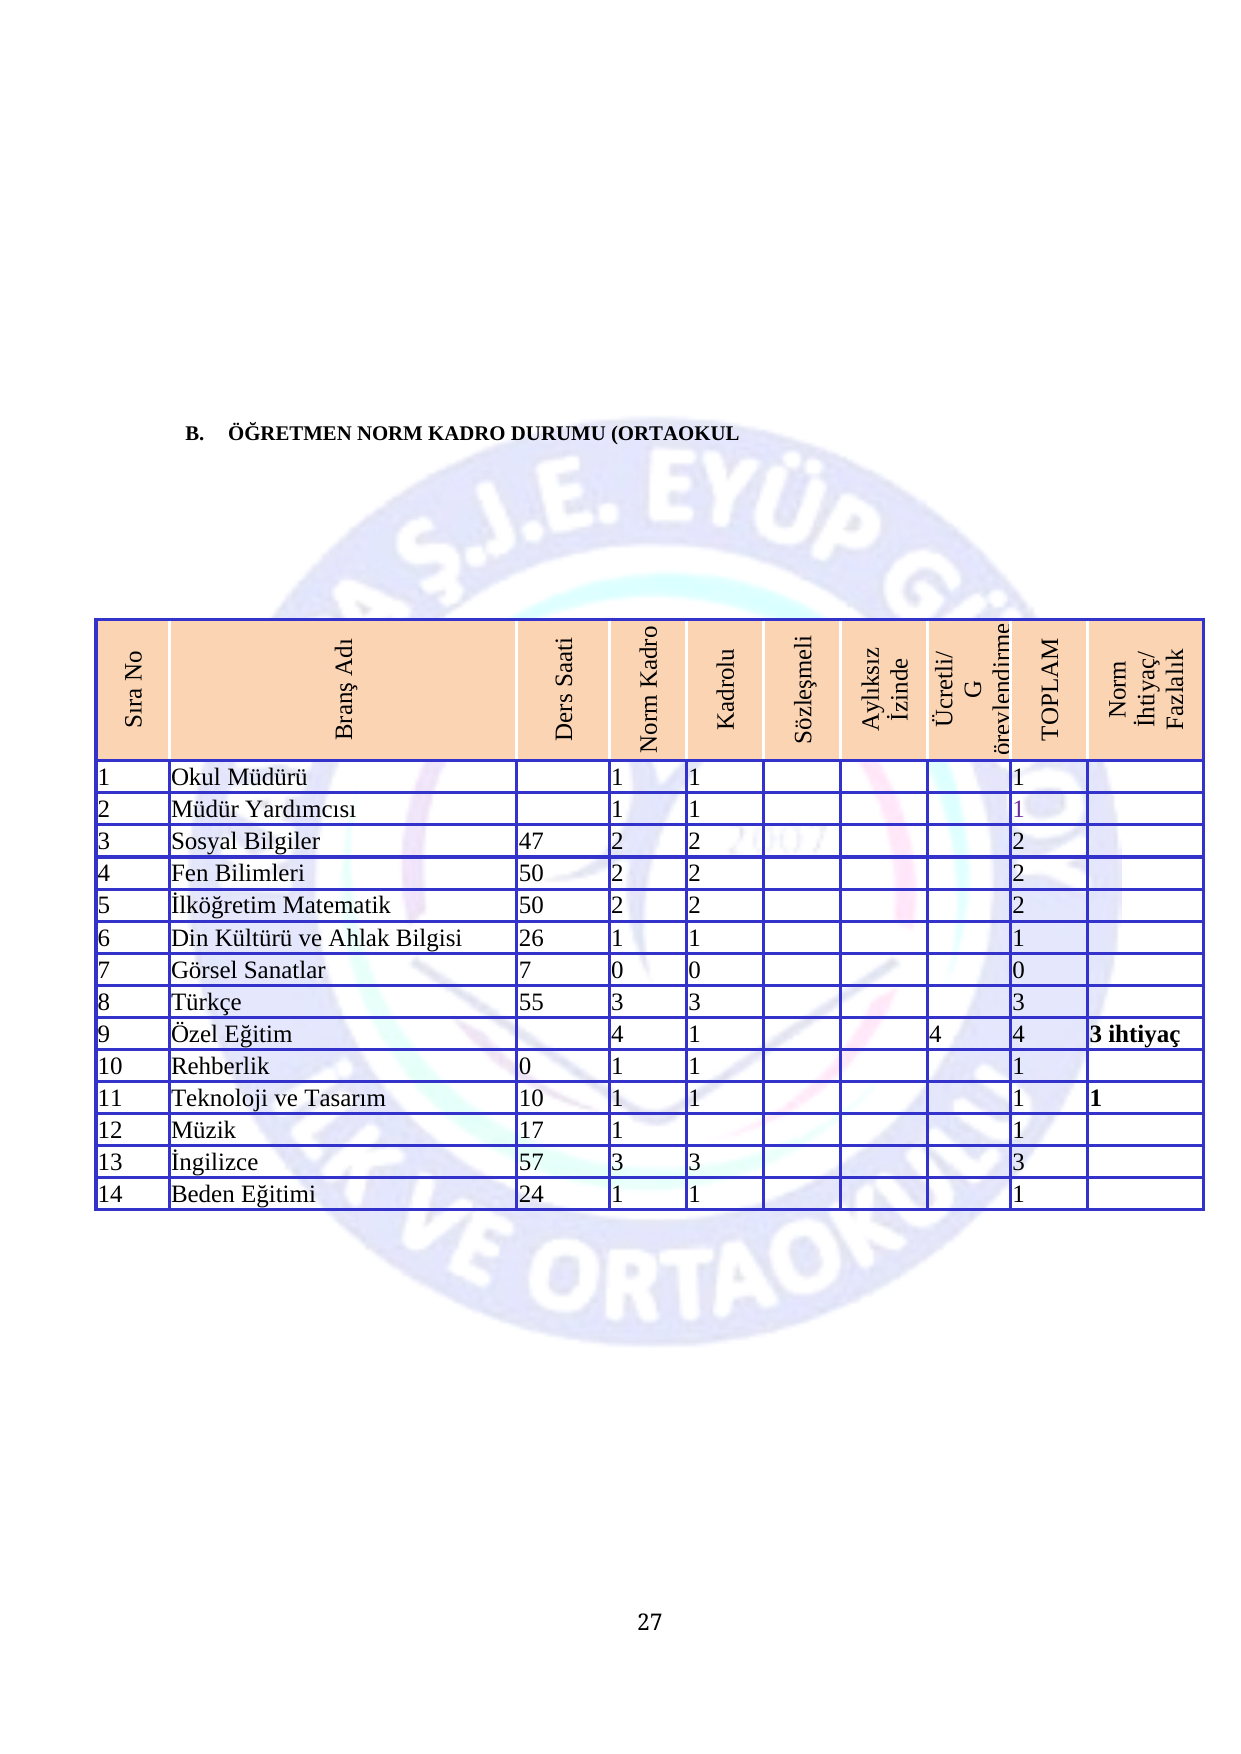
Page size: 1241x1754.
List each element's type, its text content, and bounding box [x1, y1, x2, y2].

table_cell [929, 859, 1009, 887]
table_cell [518, 762, 608, 791]
table_cell 1 [688, 1179, 762, 1208]
table_cell 47 [518, 826, 608, 855]
table_cell 2 [1012, 859, 1086, 887]
table_cell Din Kültürü ve Ahlak Bilgisi [171, 923, 515, 952]
table_cell 1 [688, 1019, 762, 1048]
table_cell [518, 794, 608, 823]
table_header Sözleşmeli [765, 621, 839, 759]
table_cell [1089, 1115, 1202, 1144]
table_cell 6 [98, 923, 168, 952]
table_cell 3 [1012, 1147, 1086, 1176]
table_cell 1 [688, 762, 762, 791]
table_cell [765, 1019, 839, 1048]
table_cell [929, 826, 1009, 855]
table_cell 4 [98, 859, 168, 887]
table_cell [765, 987, 839, 1016]
table_cell 1 [1012, 794, 1086, 823]
table_header TOPLAM [1012, 621, 1086, 759]
table_cell 2 [688, 891, 762, 919]
table_cell 4 [929, 1019, 1009, 1048]
table_cell [842, 859, 926, 887]
table_cell 3 [688, 1147, 762, 1176]
table_cell [765, 891, 839, 919]
table_cell [1089, 1179, 1202, 1208]
table_cell [1089, 762, 1202, 791]
table_header Ücretli/ Görevlendirme [929, 621, 1009, 759]
table_cell [1089, 891, 1202, 919]
table_cell [765, 794, 839, 823]
table_cell [929, 1051, 1009, 1080]
table_cell [1089, 1051, 1202, 1080]
table_cell [518, 1019, 608, 1048]
table_cell 2 [688, 826, 762, 855]
table_cell Müdür Yardımcısı [171, 794, 515, 823]
table_cell [765, 1115, 839, 1144]
table_cell [929, 762, 1009, 791]
table_cell 2 [611, 891, 685, 919]
table_cell 1 [1012, 762, 1086, 791]
table_cell 2 [611, 826, 685, 855]
table_cell 1 [611, 1115, 685, 1144]
table_cell 24 [518, 1179, 608, 1208]
table_cell [688, 1115, 762, 1144]
table_cell 14 [98, 1179, 168, 1208]
table_cell [929, 987, 1009, 1016]
table_cell 1 [98, 762, 168, 791]
table_cell 1 [1012, 1083, 1086, 1112]
table_cell [842, 891, 926, 919]
table_cell 10 [98, 1051, 168, 1080]
table_cell 1 [611, 1083, 685, 1112]
table_cell 3 [98, 826, 168, 855]
table_cell 5 [98, 891, 168, 919]
table_header Norm İhtiyaç/ Fazlalık [1089, 621, 1202, 759]
table_cell [929, 955, 1009, 984]
table_header Aylıksız İzinde [842, 621, 926, 759]
table_cell İngilizce [171, 1147, 515, 1176]
table_cell 1 [611, 794, 685, 823]
table_cell Müzik [171, 1115, 515, 1144]
table_cell 50 [518, 891, 608, 919]
table_cell 3 [688, 987, 762, 1016]
table_cell [1089, 955, 1202, 984]
table_cell 1 [1012, 923, 1086, 952]
table_cell [842, 923, 926, 952]
table_cell 1 [611, 1051, 685, 1080]
table_cell 3 [611, 1147, 685, 1176]
table_cell 1 [688, 923, 762, 952]
table_cell 0 [688, 955, 762, 984]
table_cell [765, 1083, 839, 1112]
table_cell [929, 1179, 1009, 1208]
table_header Kadrolu [688, 621, 762, 759]
table_cell [842, 1051, 926, 1080]
table_cell 1 [688, 1083, 762, 1112]
table_cell [842, 987, 926, 1016]
table_header Branş Adı [171, 621, 515, 759]
table_cell Sosyal Bilgiler [171, 826, 515, 855]
table_cell 2 [611, 859, 685, 887]
table_cell [929, 794, 1009, 823]
table_cell Okul Müdürü [171, 762, 515, 791]
table_cell İlköğretim Matematik [171, 891, 515, 919]
table_cell [1089, 923, 1202, 952]
table_cell 7 [518, 955, 608, 984]
table_cell 0 [1012, 955, 1086, 984]
table_cell 26 [518, 923, 608, 952]
table_cell 1 [1012, 1179, 1086, 1208]
table_cell [765, 859, 839, 887]
table_cell 3 [611, 987, 685, 1016]
table_cell 57 [518, 1147, 608, 1176]
table_cell [842, 1179, 926, 1208]
table_cell 10 [518, 1083, 608, 1112]
table_cell Görsel Sanatlar [171, 955, 515, 984]
table_cell Türkçe [171, 987, 515, 1016]
table_cell [842, 955, 926, 984]
table_cell 9 [98, 1019, 168, 1048]
table_cell [842, 1147, 926, 1176]
table_header Sıra No [98, 621, 168, 759]
table_cell [842, 826, 926, 855]
table_cell [1089, 987, 1202, 1016]
table_cell [929, 1115, 1009, 1144]
table_cell 2 [1012, 826, 1086, 855]
table_cell 55 [518, 987, 608, 1016]
table_cell 1 [611, 1179, 685, 1208]
table_cell Rehberlik [171, 1051, 515, 1080]
table_cell 2 [688, 859, 762, 887]
table_cell 7 [98, 955, 168, 984]
table_cell [765, 1147, 839, 1176]
table_cell [842, 1083, 926, 1112]
table_cell 1 [611, 923, 685, 952]
table_cell 1 [1012, 1115, 1086, 1144]
table_cell Teknoloji ve Tasarım [171, 1083, 515, 1112]
table_cell Beden Eğitimi [171, 1179, 515, 1208]
table_cell [842, 1115, 926, 1144]
table_cell 4 [1012, 1019, 1086, 1048]
table_cell [842, 1019, 926, 1048]
table_cell 2 [98, 794, 168, 823]
table_cell 13 [98, 1147, 168, 1176]
table_cell [765, 1051, 839, 1080]
table_cell [842, 794, 926, 823]
table_cell 8 [98, 987, 168, 1016]
table_cell [765, 1179, 839, 1208]
table_cell [1089, 859, 1202, 887]
table_cell [1089, 826, 1202, 855]
table_cell 3 [1012, 987, 1086, 1016]
table_header Ders Saati [518, 621, 608, 759]
table_cell 1 [1012, 1051, 1086, 1080]
table_cell [765, 955, 839, 984]
table_cell Özel Eğitim [171, 1019, 515, 1048]
table_cell 50 [518, 859, 608, 887]
table_cell 1 [611, 762, 685, 791]
table_cell [929, 891, 1009, 919]
table_cell [1089, 1147, 1202, 1176]
table_cell 1 [688, 1051, 762, 1080]
table_cell 1 [1089, 1083, 1202, 1112]
table_cell 17 [518, 1115, 608, 1144]
table_cell 2 [1012, 891, 1086, 919]
table_cell [1089, 794, 1202, 823]
table_cell Fen Bilimleri [171, 859, 515, 887]
table_cell [929, 1083, 1009, 1112]
table_header Norm Kadro [611, 621, 685, 759]
table_cell 1 [688, 794, 762, 823]
table_cell 0 [518, 1051, 608, 1080]
table_cell 12 [98, 1115, 168, 1144]
table_cell [842, 762, 926, 791]
table_cell [765, 923, 839, 952]
table_cell [765, 826, 839, 855]
table_cell 4 [611, 1019, 685, 1048]
table_cell [765, 762, 839, 791]
table_cell 11 [98, 1083, 168, 1112]
table_cell [929, 1147, 1009, 1176]
table_cell 0 [611, 955, 685, 984]
table_cell 3 ihtiyaç [1089, 1019, 1202, 1048]
list ÖĞRETMEN NORM KADRO DURUMU (ORTAOKUL [185, 421, 1151, 445]
table_cell [929, 923, 1009, 952]
